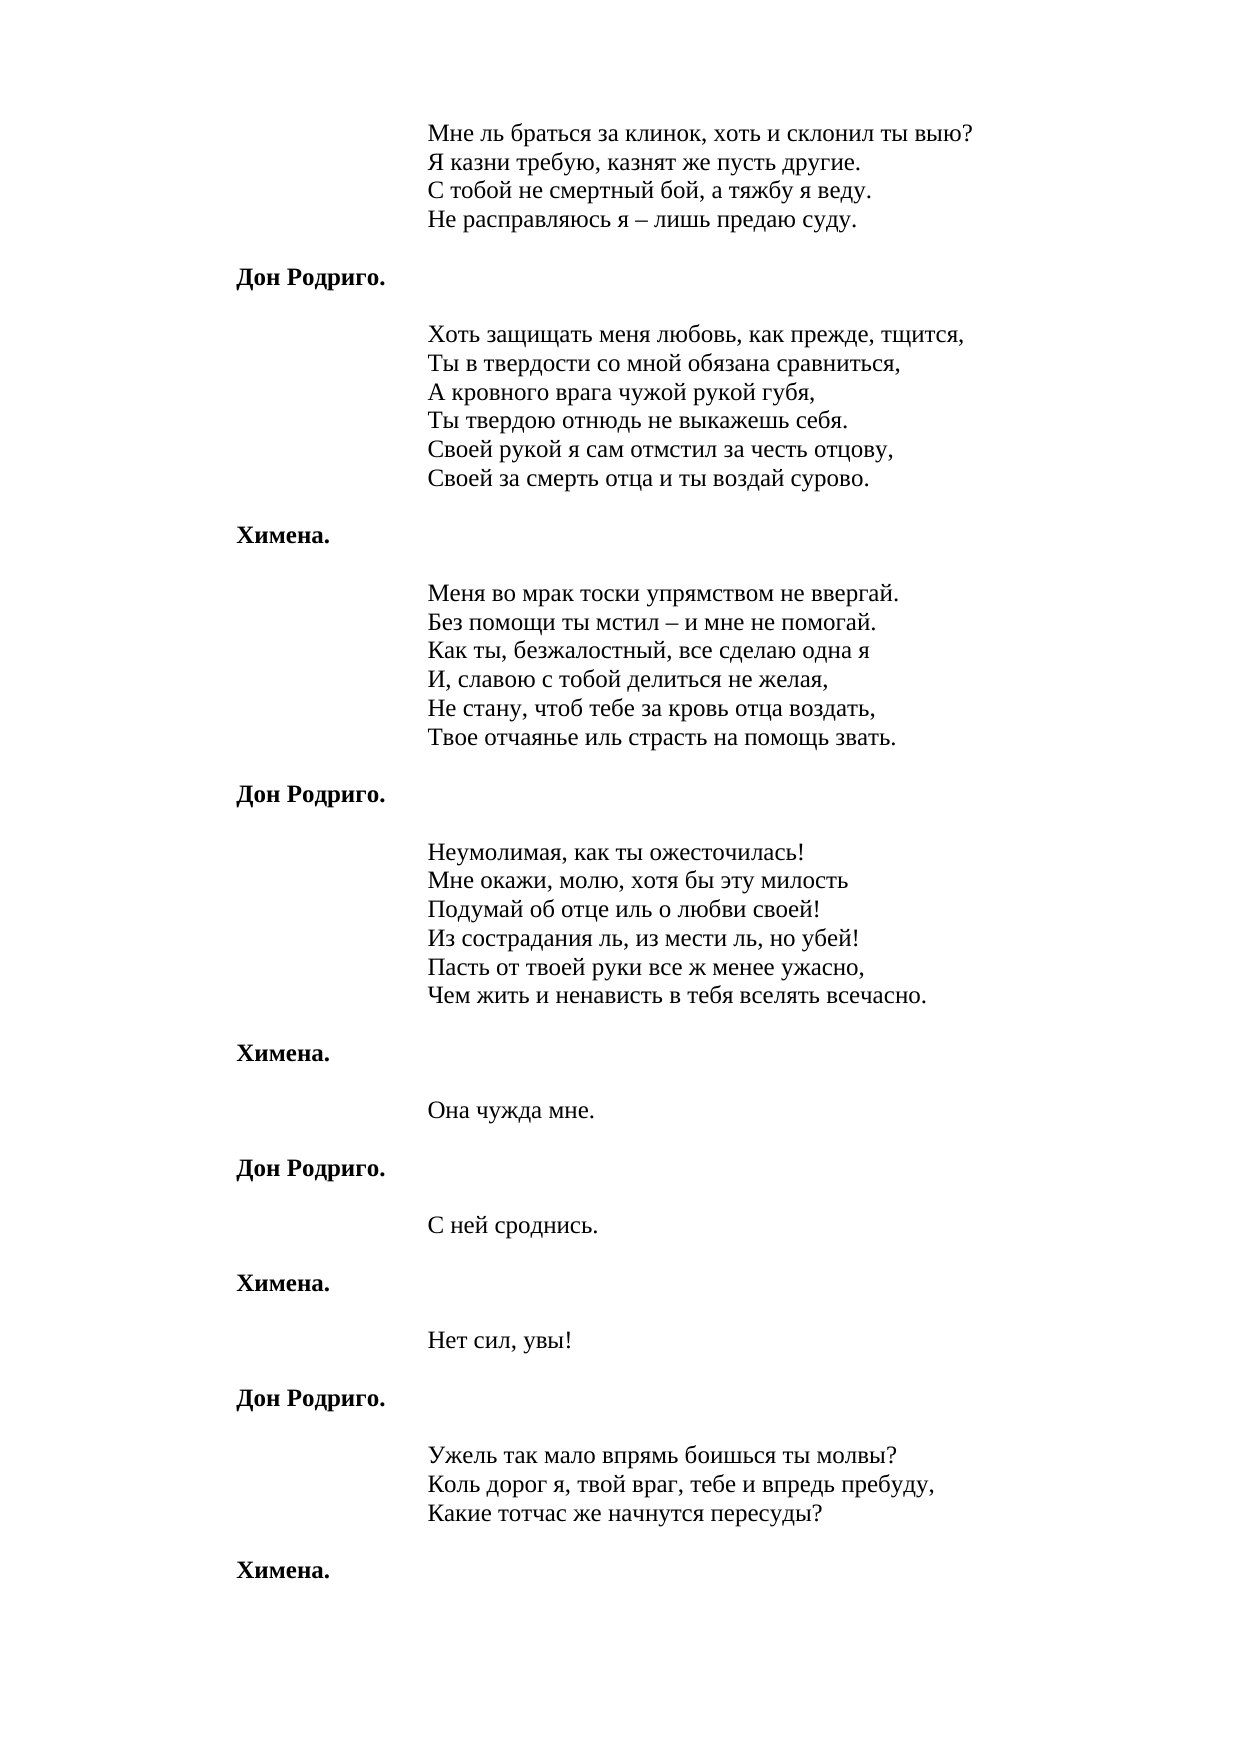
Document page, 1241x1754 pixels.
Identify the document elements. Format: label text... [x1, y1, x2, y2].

text Своей рукой я сам отмстил за честь отцову, [386, 434, 1089, 463]
text Без помощи ты мстил – и мне не помогай. [386, 607, 1089, 636]
text Химена. [177, 1556, 1152, 1584]
text Ужель так мало впрямь боишься ты молвы? [386, 1441, 1089, 1469]
text Коль дорог я, твой враг, тебе и впредь пребуду, [386, 1469, 1089, 1498]
text Пасть от твоей руки все ж менее ужасно, [386, 952, 1089, 981]
text Не стану, чтоб тебе за кровь отца воздать, [386, 693, 1089, 722]
text Я казни требую, казнят же пусть другие. [386, 147, 1089, 176]
text Неумолимая, как ты ожесточилась! [386, 837, 1089, 866]
text Химена. [177, 1268, 1152, 1297]
text Мне ль браться за клинок, хоть и склонил ты выю? [386, 118, 1089, 147]
text Твое отчаянье иль страсть на помощь звать. [386, 722, 1089, 751]
text Дон Родриго. [177, 1153, 1152, 1182]
text Своей за смерть отца и ты воздай сурово. [386, 463, 1089, 492]
text С тобой не смертный бой, а тяжбу я веду. [386, 176, 1089, 204]
text Дон Родриго. [177, 1383, 1152, 1412]
text Мне окажи, молю, хотя бы эту милость [386, 866, 1089, 894]
text Дон Родриго. [177, 779, 1152, 808]
text Она чужда мне. [386, 1096, 1089, 1124]
text Химена. [177, 1038, 1152, 1067]
text А кровного врага чужой рукой губя, [386, 377, 1089, 406]
text Из сострадания ль, из мести ль, но убей! [386, 923, 1089, 952]
text Дон Родриго. [177, 262, 1152, 291]
text Подумай об отце иль о любви своей! [386, 894, 1089, 923]
text И, славою с тобой делиться не желая, [386, 664, 1089, 693]
text Меня во мрак тоски упрямством не ввергай. [386, 578, 1089, 607]
text Не расправляюсь я – лишь предаю суду. [386, 204, 1089, 233]
text Химена. [177, 521, 1152, 549]
text Нет сил, увы! [386, 1326, 1089, 1354]
text Чем жить и ненависть в тебя вселять всечасно. [386, 981, 1089, 1009]
text Хоть защищать меня любовь, как прежде, тщится, [386, 319, 1089, 348]
text Какие тотчас же начнутся пересуды? [386, 1498, 1089, 1527]
text Ты в твердости со мной обязана сравниться, [386, 348, 1089, 377]
text Ты твердою отнюдь не выкажешь себя. [386, 406, 1089, 434]
text Как ты, безжалостный, все сделаю одна я [386, 636, 1089, 664]
text С ней сроднись. [386, 1211, 1089, 1239]
